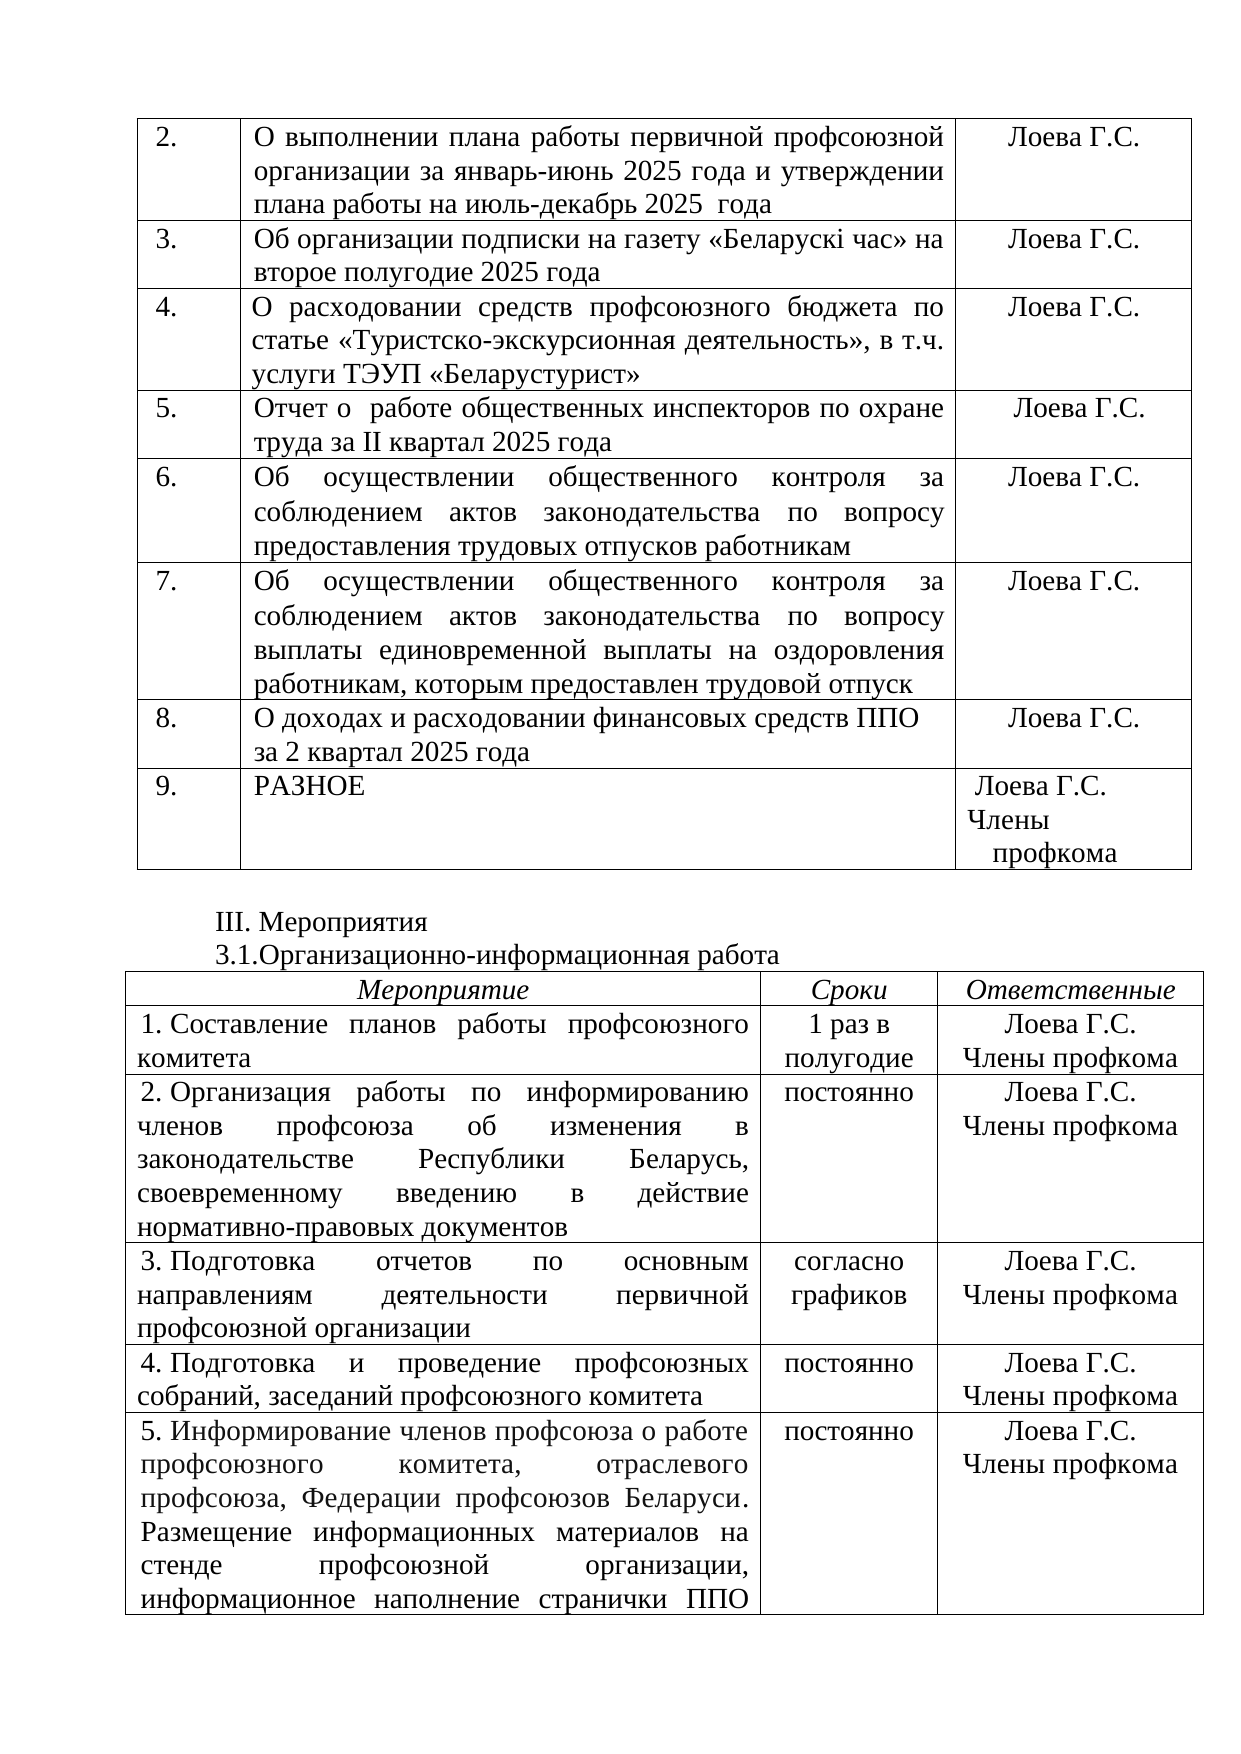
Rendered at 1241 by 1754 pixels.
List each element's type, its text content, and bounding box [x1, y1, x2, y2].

text III. Мероприятия [215, 904, 1152, 937]
table_cell Об организации подписки на газету «Беларускі час» на второе полугодие 2025 года [241, 221, 955, 288]
table_cell Лоева Г.С. [956, 221, 1191, 288]
table_cell [138, 221, 240, 288]
table_cell согласно графиков [761, 1243, 937, 1344]
table_cell Организация работы по информированию членов профсоюза об изменения в законодательстве Республики Беларусь, своевременному введению в действие нормативно-правовых документов [126, 1075, 760, 1242]
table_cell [938, 1413, 1203, 1614]
table_cell [138, 769, 240, 869]
table_cell Лоева Г.С. [956, 119, 1191, 220]
table_cell [138, 391, 240, 458]
table_header Ответственные [938, 972, 1203, 1005]
table_cell Лоева Г.С. Члены профкома [938, 1006, 1203, 1073]
table_cell Об осуществлении общественного контроля за соблюдением актов законодательства по вопросу предоставления трудовых отпусков работникам [241, 459, 955, 562]
table_cell Лоева Г.С. Члены профкома [938, 1243, 1203, 1344]
table_cell РАЗНОЕ [241, 769, 955, 869]
table_cell Отчет о работе общественных инспекторов по охране труда за II квартал 2025 года [241, 391, 955, 458]
table_cell постоянно [761, 1075, 937, 1242]
table_cell Лоева Г.С. [956, 459, 1191, 562]
text 3.1.Организационно-информационная работа [215, 937, 1152, 971]
table_cell Составление планов работы профсоюзного комитета [126, 1006, 760, 1073]
table_cell Лоева Г.С. Члены профкома [938, 1075, 1203, 1242]
table_cell Подготовка и проведение профсоюзных собраний, заседаний профсоюзного комитета [126, 1345, 760, 1412]
table_cell О доходах и расходовании финансовых средств ППО за 2 квартал 2025 года [241, 700, 955, 767]
table_cell Лоева Г.С. Члены профкома [938, 1345, 1203, 1412]
table_cell О расходовании средств профсоюзного бюджета по статье «Туристско-экскурсионная деятельность», в т.ч. услуги ТЭУП «Беларустурист» [241, 289, 955, 389]
table_cell [138, 563, 240, 699]
table_cell постоянно [761, 1413, 937, 1614]
table_cell Лоева Г.С. Члены профкома [956, 769, 1191, 869]
table_cell Лоева Г.С. [956, 563, 1191, 699]
table_header Мероприятие [126, 972, 760, 1005]
table_cell Лоева Г.С. [956, 289, 1191, 389]
table_cell [138, 119, 240, 220]
table_cell Лоева Г.С. [956, 391, 1191, 458]
table_cell [138, 289, 240, 389]
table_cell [126, 1413, 760, 1614]
table_header Сроки [761, 972, 937, 1005]
table_cell Лоева Г.С. [956, 700, 1191, 767]
table_cell [138, 700, 240, 767]
table_cell Подготовка отчетов по основным направлениям деятельности первичной профсоюзной организации [126, 1243, 760, 1344]
table_cell постоянно [761, 1345, 937, 1412]
table_cell [138, 459, 240, 562]
table_cell 1 раз в полугодие [761, 1006, 937, 1073]
table_cell О выполнении плана работы первичной профсоюзной организации за январь-июнь 2025 года и утверждении плана работы на июль-декабрь 2025 года [241, 119, 955, 220]
table_cell Об осуществлении общественного контроля за соблюдением актов законодательства по вопросу выплаты единовременной выплаты на оздоровления работникам, которым предоставлен трудовой отпуск [241, 563, 955, 699]
